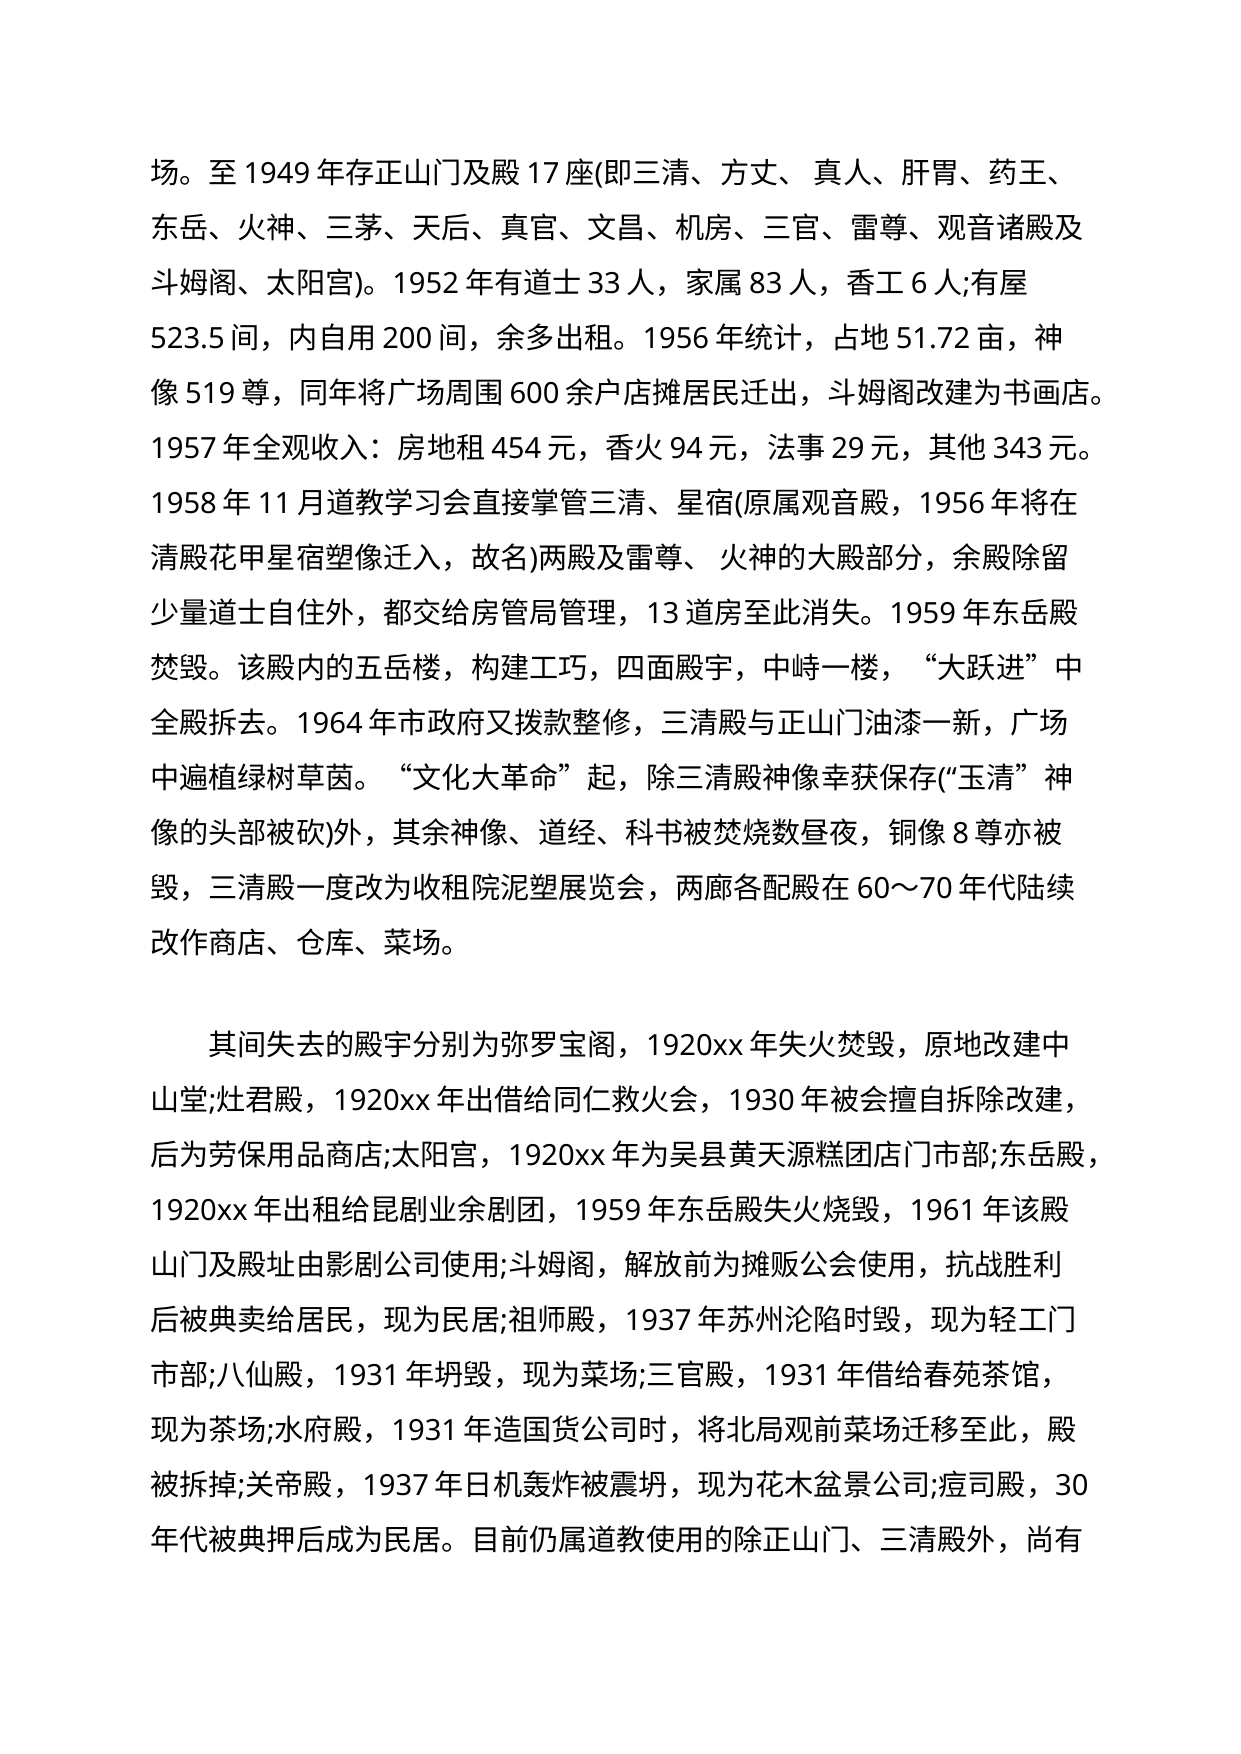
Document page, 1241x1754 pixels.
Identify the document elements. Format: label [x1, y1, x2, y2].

text [150, 150, 1090, 962]
text [150, 1022, 1090, 1559]
